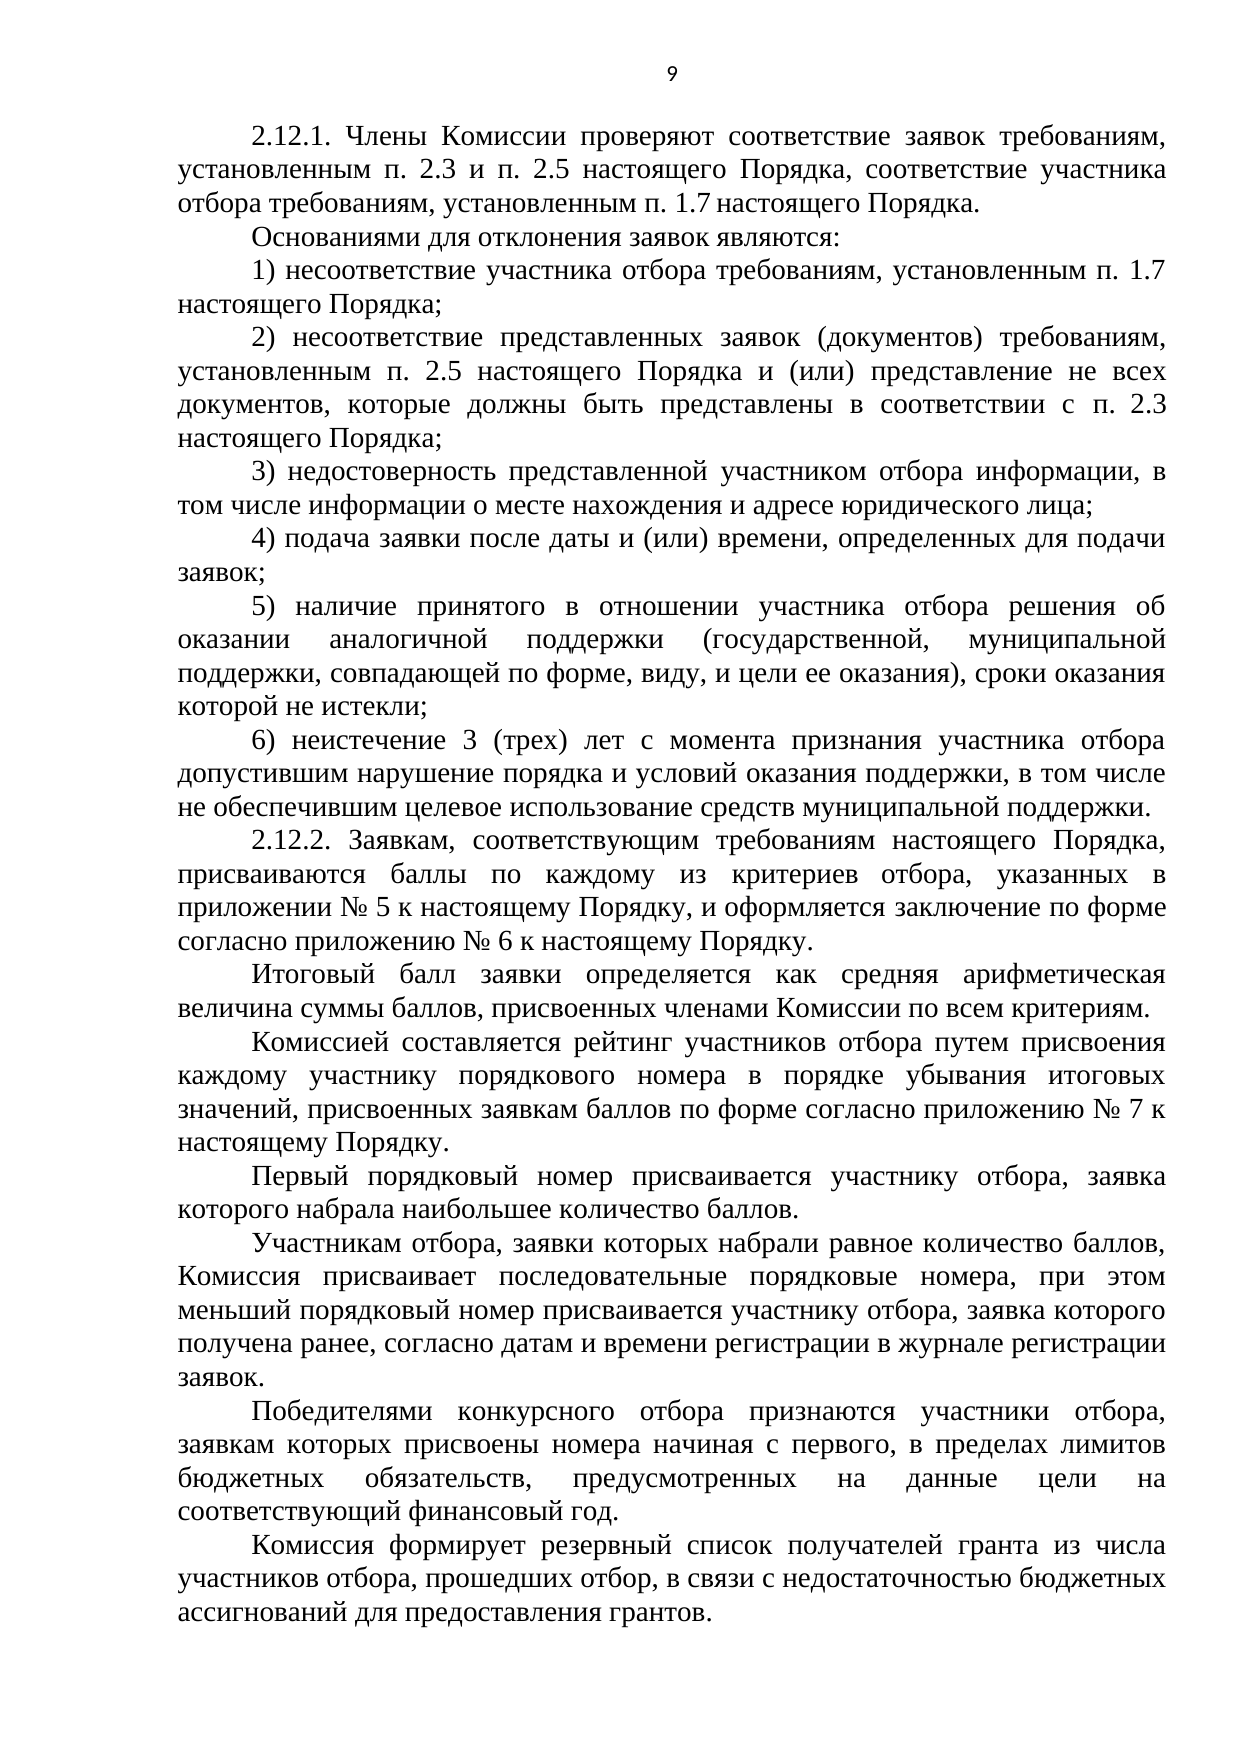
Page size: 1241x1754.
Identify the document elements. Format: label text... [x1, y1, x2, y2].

text 5) наличие принятого в отношении участника отбора решения об оказании аналогичной поддержки (государственной, муниципальной поддержки, совпадающей по форме, виду, и цели ее оказания), сроки оказания которой не истекли; [177, 588, 1167, 722]
text Победителями конкурсного отбора признаются участники отбора, заявкам которых присвоены номера начиная с первого, в пределах лимитов бюджетных обязательств, предусмотренных на данные цели на соответствующий финансовый год. [177, 1393, 1167, 1527]
text Итоговый балл заявки определяется как средняя арифметическая величина суммы баллов, присвоенных членами Комиссии по всем критериям. [177, 957, 1167, 1024]
text 4) подача заявки после даты и (или) времени, определенных для подачи заявок; [177, 521, 1167, 588]
text 2.12.1. Члены Комиссии проверяют соответствие заявок требованиям, установленным п. 2.3 и п. 2.5 настоящего Порядка, соответствие участника отбора требованиям, установленным п. 1.7 настоящего Порядка. [177, 118, 1167, 219]
text 1) несоответствие участника отбора требованиям, установленным п. 1.7 настоящего Порядка; [177, 252, 1167, 319]
text Первый порядковый номер присваивается участнику отбора, заявка которого набрала наибольшее количество баллов. [177, 1158, 1167, 1225]
text Основаниями для отклонения заявок являются: [177, 219, 1167, 252]
text 6) неистечение 3 (трех) лет с момента признания участника отбора допустившим нарушение порядка и условий оказания поддержки, в том числе не обеспечившим целевое использование средств муниципальной поддержки. [177, 722, 1167, 822]
text 2.12.2. Заявкам, соответствующим требованиям настоящего Порядка, присваиваются баллы по каждому из критериев отбора, указанных в приложении № 5 к настоящему Порядку, и оформляется заключение по форме согласно приложению № 6 к настоящему Порядку. [177, 822, 1167, 957]
text Комиссия формирует резервный список получателей гранта из числа участников отбора, прошедших отбор, в связи с недостаточностью бюджетных ассигнований для предоставления грантов. [177, 1527, 1167, 1627]
text Участникам отбора, заявки которых набрали равное количество баллов, Комиссия присваивает последовательные порядковые номера, при этом меньший порядковый номер присваивается участнику отбора, заявка которого получена ранее, согласно датам и времени регистрации в журнале регистрации заявок. [177, 1225, 1167, 1393]
text 3) недостоверность представленной участником отбора информации, в том числе информации о месте нахождения и адресе юридического лица; [177, 453, 1167, 521]
text Комиссией составляется рейтинг участников отбора путем присвоения каждому участнику порядкового номера в порядке убывания итоговых значений, присвоенных заявкам баллов по форме согласно приложению № 7 к настоящему Порядку. [177, 1024, 1167, 1158]
text 2) несоответствие представленных заявок (документов) требованиям, установленным п. 2.5 настоящего Порядка и (или) представление не всех документов, которые должны быть представлены в соответствии с п. 2.3 настоящего Порядка; [177, 319, 1167, 453]
